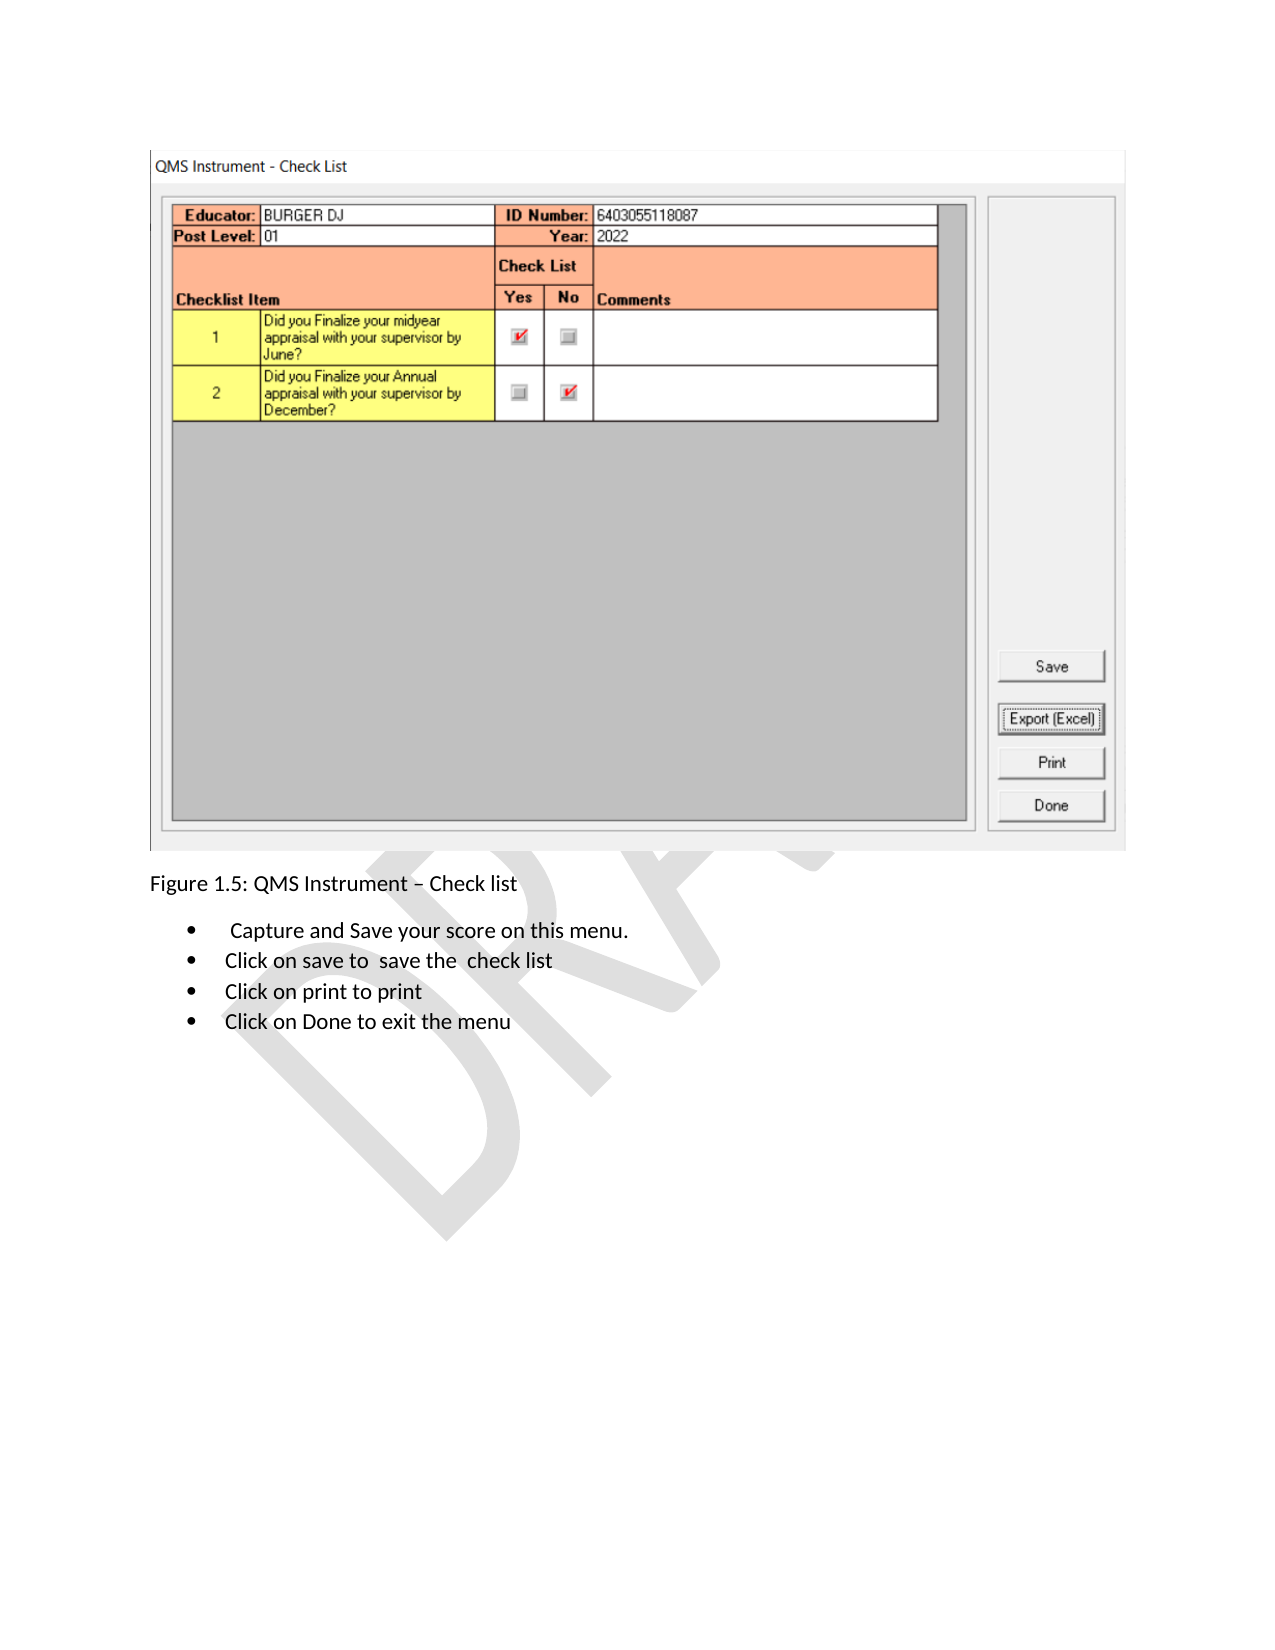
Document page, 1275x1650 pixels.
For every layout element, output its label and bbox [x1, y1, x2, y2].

picture [150, 150, 1125, 851]
